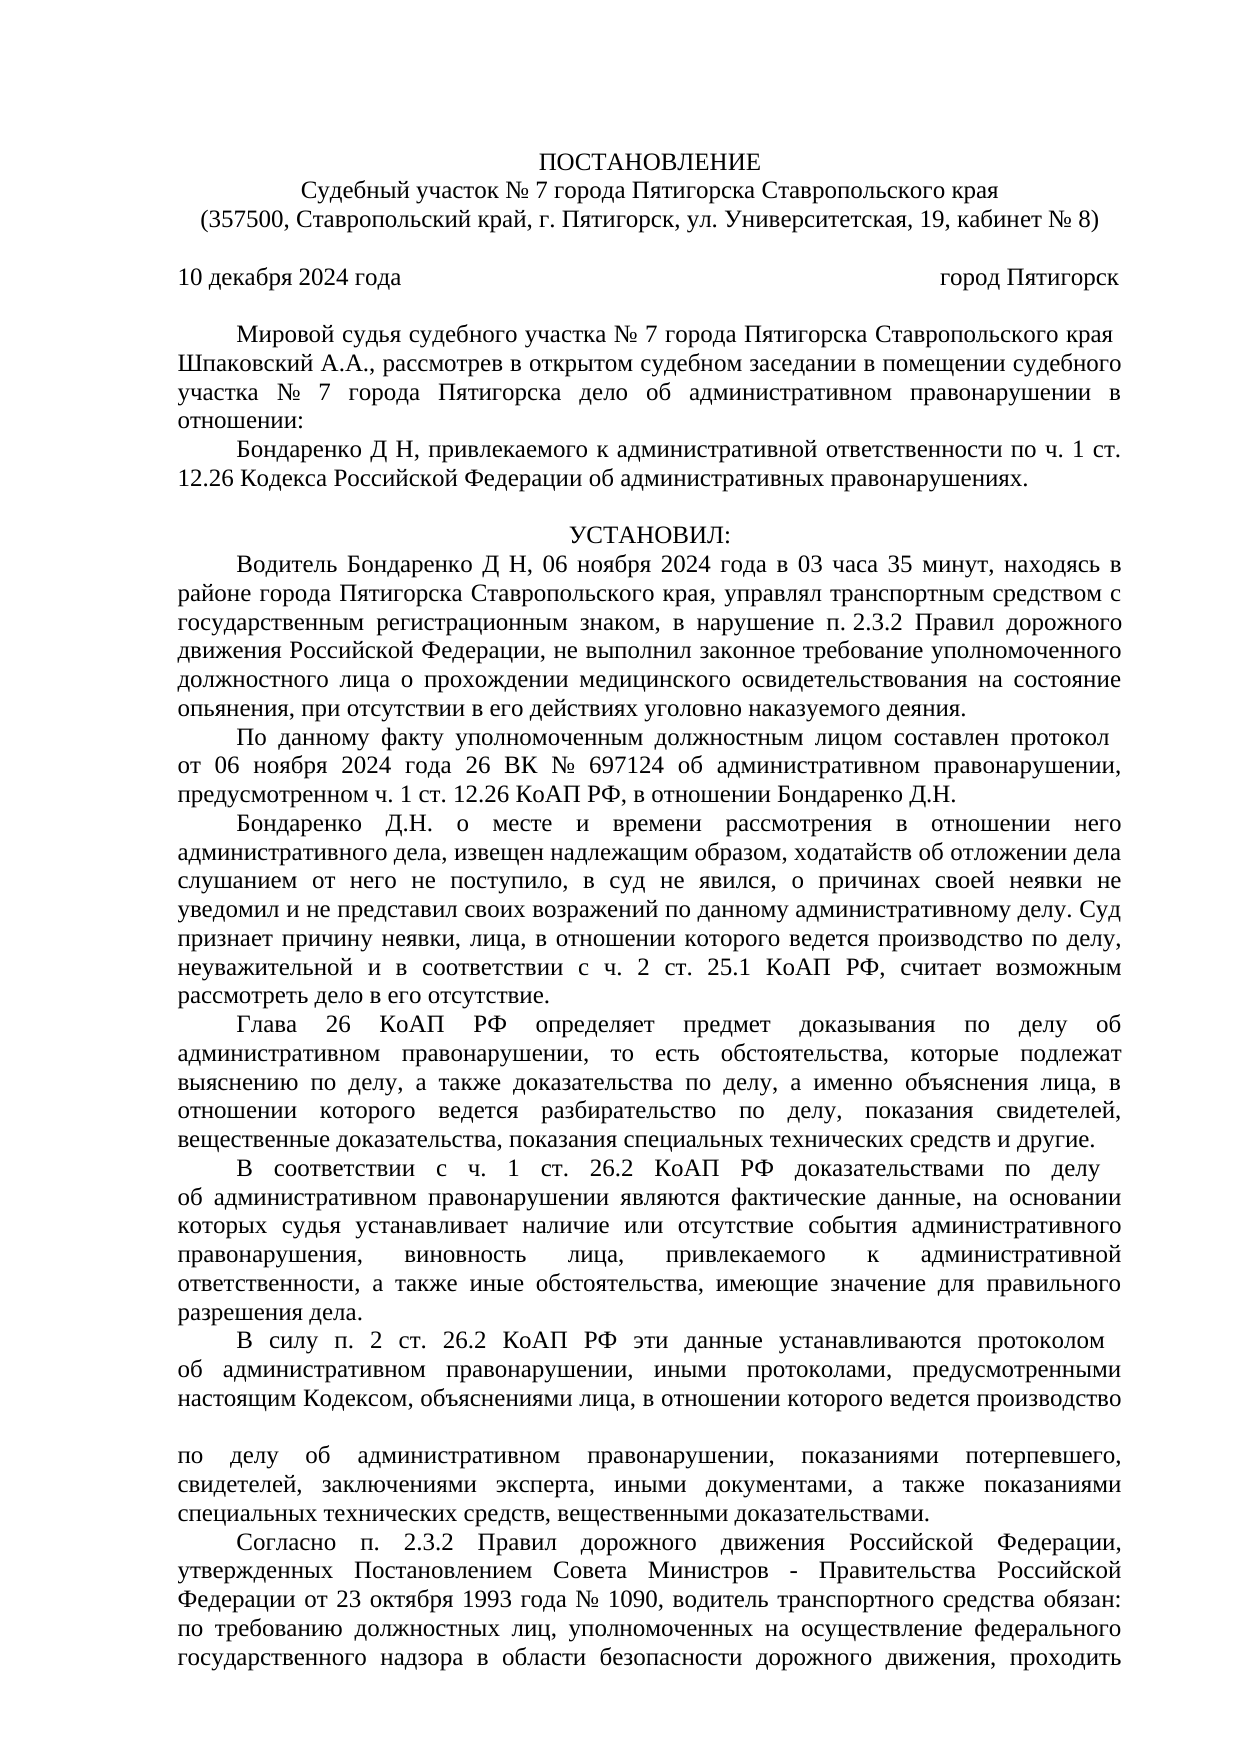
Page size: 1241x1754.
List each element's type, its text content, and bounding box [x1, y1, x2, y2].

text Бондаренко Д.Н. о месте и времени рассмотрения в отношении него административного дела, извещен надлежащим образом, ходатайств об отложении дела слушанием от него не поступило, в суд не явился, о причинах своей неявки не уведомил и не представил своих возражений по данному административному делу. Суд признает причину неявки, лица, в отношении которого ведется производство по делу, неуважительной и в соответствии с ч. 2 ст. 25.1 КоАП РФ, считает возможным рассмотреть дело в его отсутствие. [177, 808, 1122, 1009]
text Водитель Бондаренко Д Н, 06 ноября 2024 года в 03 часа 35 минут, находясь в районе города Пятигорска Ставропольского края, управлял транспортным средством с государственным регистрационным знаком, в нарушение п. 2.3.2 Правил дорожного движения Российской Федерации, не выполнил законное требование уполномоченного должностного лица о прохождении медицинского освидетельствования на состояние опьянения, при отсутствии в его действиях уголовно наказуемого деяния. [177, 549, 1122, 722]
text (357500, Ставропольский край, г. Пятигорск, ул. Университетская, 19, кабинет № 8) [177, 204, 1122, 233]
text Судебный участок № 7 города Пятигорска Ставропольского края [177, 176, 1122, 204]
text Бондаренко Д Н, привлекаемого к административной ответственности по ч. 1 ст. 12.26 Кодекса Российской Федерации об административных правонарушениях. [177, 434, 1122, 492]
text ПОСТАНОВЛЕНИЕ [177, 147, 1122, 176]
text Глава 26 КоАП РФ определяет предмет доказывания по делу об административном правонарушении, то есть обстоятельства, которые подлежат выяснению по делу, а также доказательства по делу, а именно объяснения лица, в отношении которого ведется разбирательство по делу, показания свидетелей, вещественные доказательства, показания специальных технических средств и другие. [177, 1009, 1122, 1153]
text По данному факту уполномоченным должностным лицом составлен протокол от 06 ноября 2024 года 26 ВК № 697124 об административном правонарушении, предусмотренном ч. 1 ст. 12.26 КоАП РФ, в отношении Бондаренко Д.Н. [177, 722, 1122, 808]
text В силу п. 2 ст. 26.2 КоАП РФ эти данные устанавливаются протоколом об административном правонарушении, иными протоколами, предусмотренными настоящим Кодексом, объяснениями лица, в отношении которого ведется производство по делу об административном правонарушении, показаниями потерпевшего, свидетелей, заключениями эксперта, иными документами, а также показаниями специальных технических средств, вещественными доказательствами. [177, 1326, 1122, 1527]
text Мировой судья судебного участка № 7 города Пятигорска Ставропольского края Шпаковский А.А., рассмотрев в открытом судебном заседании в помещении судебного участка № 7 города Пятигорска дело об административном правонарушении в отношении: [177, 319, 1122, 434]
text 10 декабря 2024 года город Пятигорск [177, 262, 1122, 291]
text В соответствии с ч. 1 ст. 26.2 КоАП РФ доказательствами по делу об административном правонарушении являются фактические данные, на основании которых судья устанавливает наличие или отсутствие события административного правонарушения, виновность лица, привлекаемого к административной ответственности, а также иные обстоятельства, имеющие значение для правильного разрешения дела. [177, 1153, 1122, 1326]
text УСТАНОВИЛ: [177, 521, 1122, 549]
